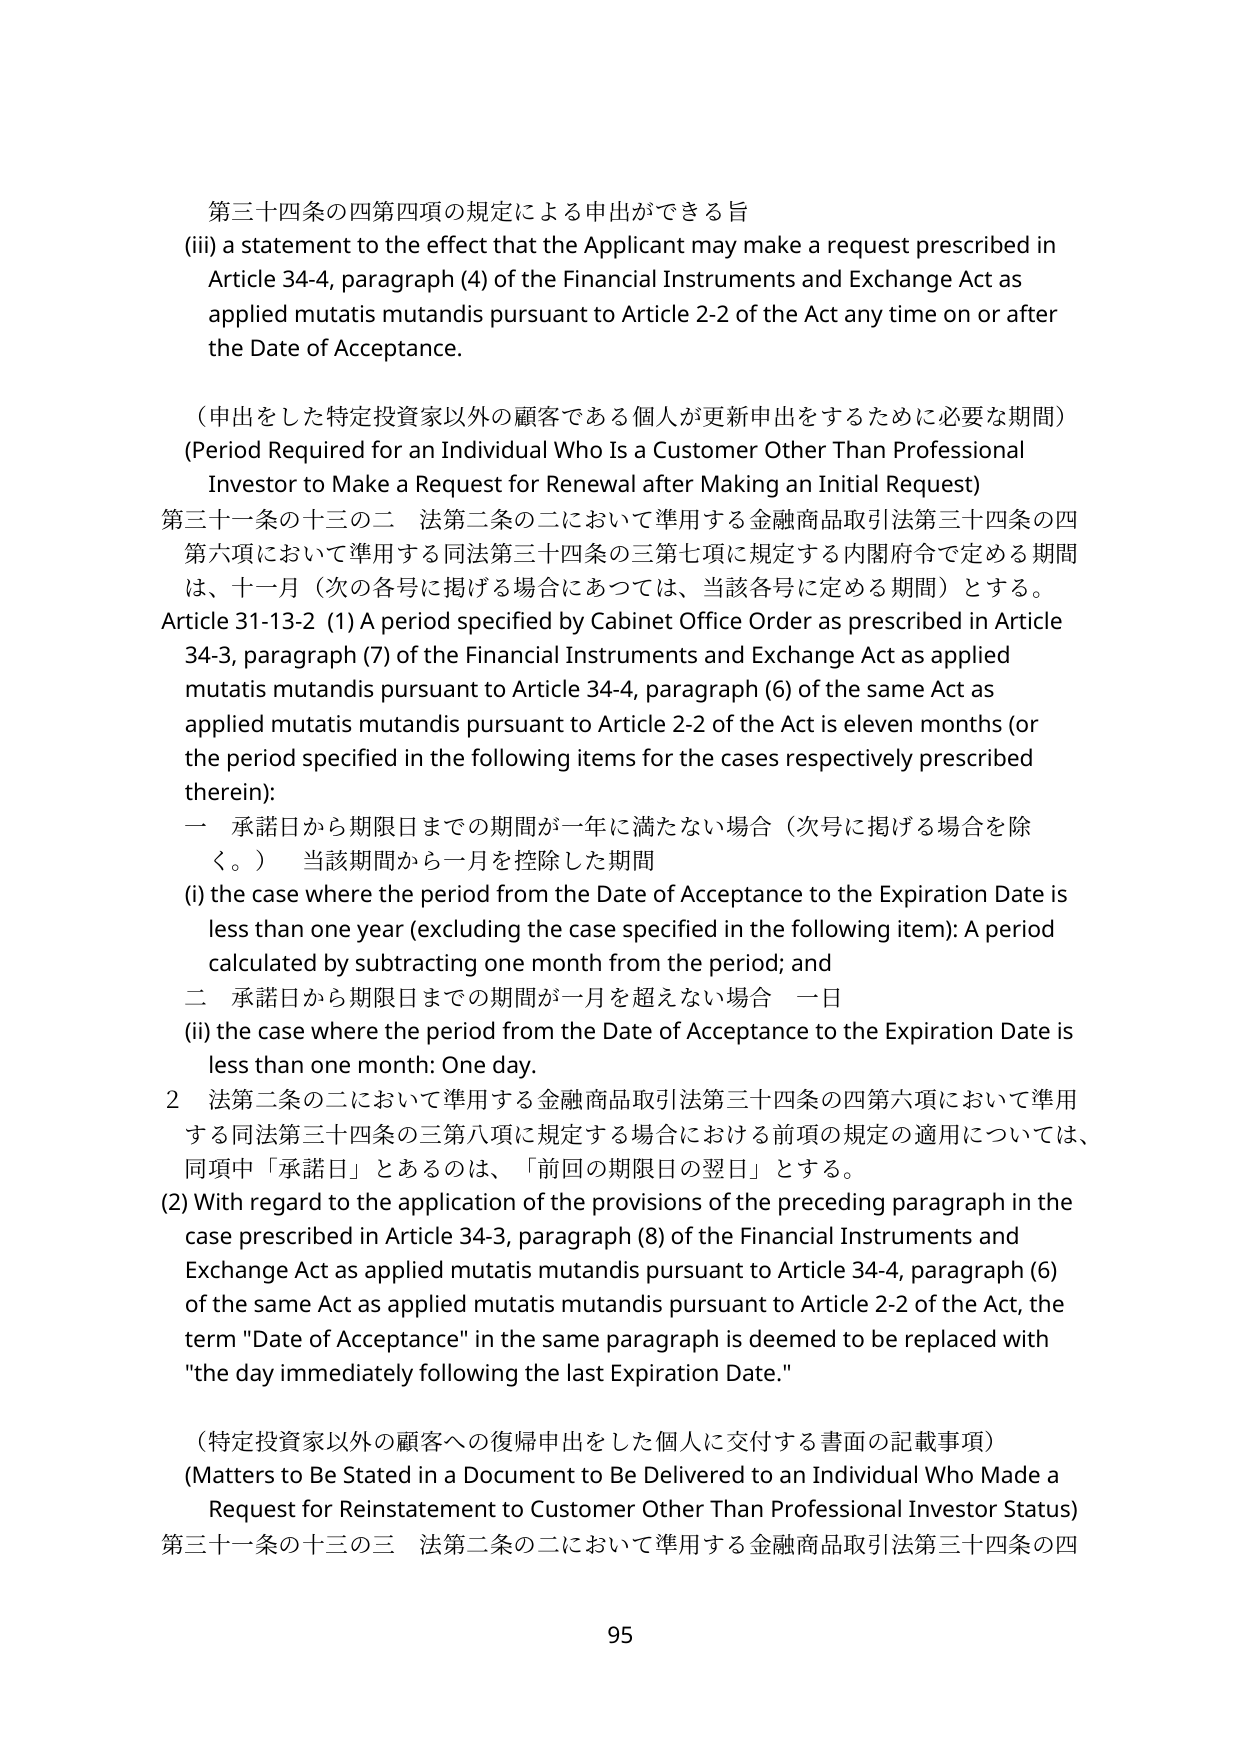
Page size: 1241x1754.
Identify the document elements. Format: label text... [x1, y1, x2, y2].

text (ii) the case where the period from the Date of Acceptance to the Expiration Date is less than one month: One day. [184, 1014, 1079, 1082]
text (Period Required for an Individual Who Is a Customer Other Than Professional Investor to Make a Request for Renewal after Making an Initial Request) [184, 433, 1079, 501]
text (2) With regard to the application of the provisions of the preceding paragraph in the case prescribed in Article 34-3, paragraph (8) of the Financial Instruments and Exchange Act as applied mutatis mutandis pursuant to Article 34-4, paragraph (6) of the same Act as applied mutatis mutandis pursuant to Article 2-2 of the Act, the term "Date of Acceptance" in the same paragraph is deemed to be replaced with "the day immediately following the last Expiration Date." [161, 1184, 1079, 1389]
text (i) the case where the period from the Date of Acceptance to the Expiration Date is less than one year (excluding the case specified in the following item): A period calculated by subtracting one month from the period; and [184, 877, 1079, 979]
text 一 承諾日から期限日までの期間が一年に満たない場合（次号に掲げる場合を除く。） 当該期間から一月を控除した期間 [184, 809, 1079, 877]
text 第三十一条の十三の二 法第二条の二において準用する金融商品取引法第三十四条の四第六項において準用する同法第三十四条の三第七項に規定する内閣府令で定める期間は、十一月（次の各号に掲げる場合にあつては、当該各号に定める期間）とする。 [161, 501, 1079, 604]
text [161, 1526, 1079, 1560]
text (iii) a statement to the effect that the Applicant may make a request prescribed in Article 34-4, paragraph (4) of the Financial Instruments and Exchange Act as applied mutatis mutandis pursuant to Article 2-2 of the Act any time on or after the Date of Acceptance. [184, 228, 1079, 364]
text 二 承諾日から期限日までの期間が一月を超えない場合 一日 [184, 979, 1079, 1014]
text Article 31-13-2 (1) A period specified by Cabinet Office Order as prescribed in Article 34-3, paragraph (7) of the Financial Instruments and Exchange Act as applied mutatis mutandis pursuant to Article 34-4, paragraph (6) of the same Act as applied mutatis mutandis pursuant to Article 2-2 of the Act is eleven months (or the period specified in the following items for the cases respectively prescribed therein): [161, 604, 1079, 809]
text （申出をした特定投資家以外の顧客である個人が更新申出をするために必要な期間） [184, 399, 1079, 433]
text (Matters to Be Stated in a Document to Be Delivered to an Individual Who Made a Request for Reinstatement to Customer Other Than Professional Investor Status) [184, 1458, 1079, 1526]
text （特定投資家以外の顧客への復帰申出をした個人に交付する書面の記載事項） [184, 1424, 1079, 1458]
text ２ 法第二条の二において準用する金融商品取引法第三十四条の四第六項において準用する同法第三十四条の三第八項に規定する場合における前項の規定の適用については、同項中「承諾日」とあるのは、「前回の期限日の翌日」とする。 [161, 1082, 1079, 1184]
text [184, 194, 1079, 228]
